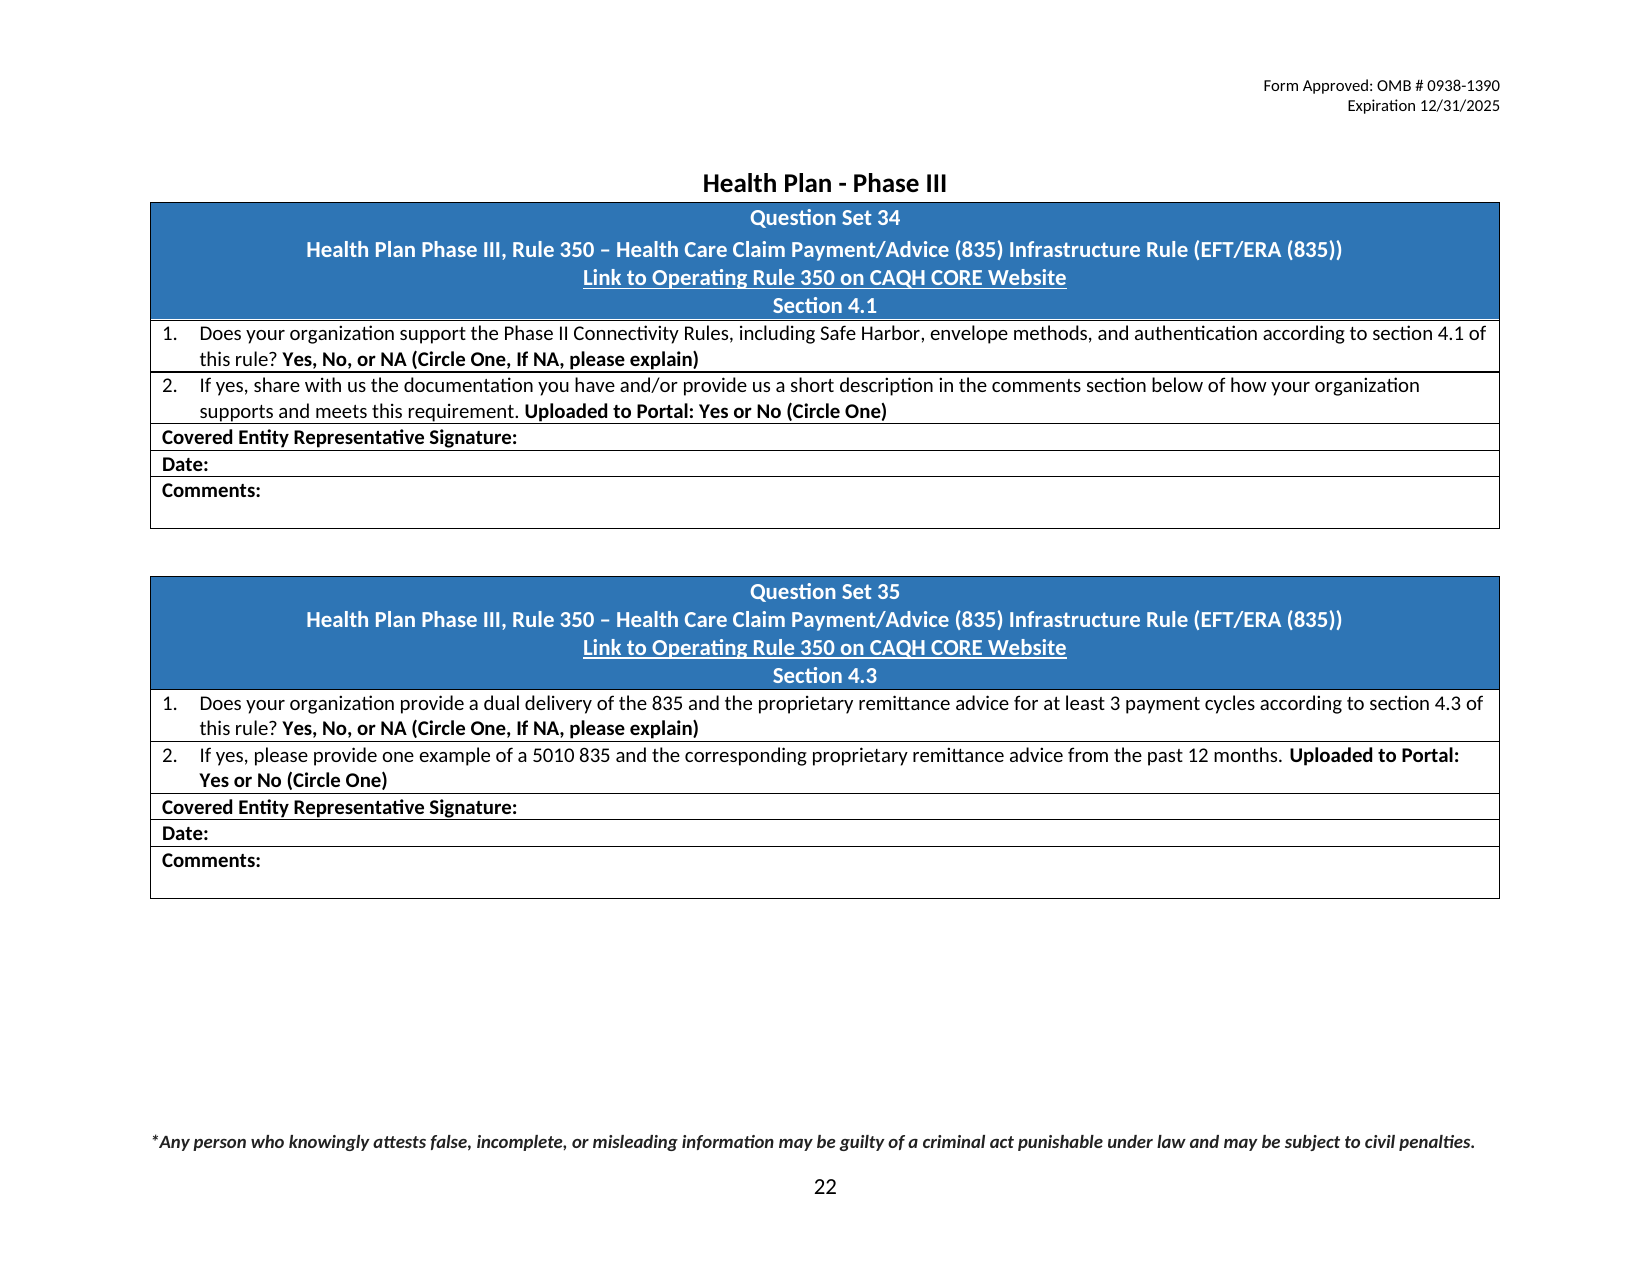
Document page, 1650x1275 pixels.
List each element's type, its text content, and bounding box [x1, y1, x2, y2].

subtitle Health Plan - Phase III [150, 167, 1500, 199]
table_cell Comments: [151, 847, 1499, 898]
table_cell Date: [151, 451, 1499, 476]
table_cell Covered Entity Representative Signature: [151, 424, 1499, 450]
table_cell Date: [151, 820, 1499, 846]
table_cell If yes, please provide one example of a 5010 835 and the corresponding proprietary remittance advice from the past 12 months. Uploaded to Portal: Yes or No (Circle One) [151, 742, 1499, 793]
table_cell If yes, share with us the documentation you have and/or provide us a short description in the comments section below of how your organization supports and meets this requirement. Uploaded to Portal: Yes or No (Circle One) [151, 373, 1499, 423]
table_header Question Set 35 Health Plan Phase III, Rule 350 – Health Care Claim Payment/Advice (835) Infrastructure Rule (EFT/ERA (835)) Link to Operating Rule 350 on CAQH CORE Website Section 4.3 [151, 577, 1499, 689]
table_cell Comments: [151, 477, 1499, 528]
table_header Question Set 34 Health Plan Phase III, Rule 350 – Health Care Claim Payment/Advice (835) Infrastructure Rule (EFT/ERA (835)) Link to Operating Rule 350 on CAQH CORE Website Section 4.1 [151, 203, 1499, 319]
table_cell Does your organization support the Phase II Connectivity Rules, including Safe Harbor, envelope methods, and authentication according to section 4.1 of this rule? Yes, No, or NA (Circle One, If NA, please explain) [151, 321, 1499, 371]
table_cell Does your organization provide a dual delivery of the 835 and the proprietary remittance advice for at least 3 payment cycles according to section 4.3 of this rule? Yes, No, or NA (Circle One, If NA, please explain) [151, 690, 1499, 741]
table_cell Covered Entity Representative Signature: [151, 794, 1499, 819]
